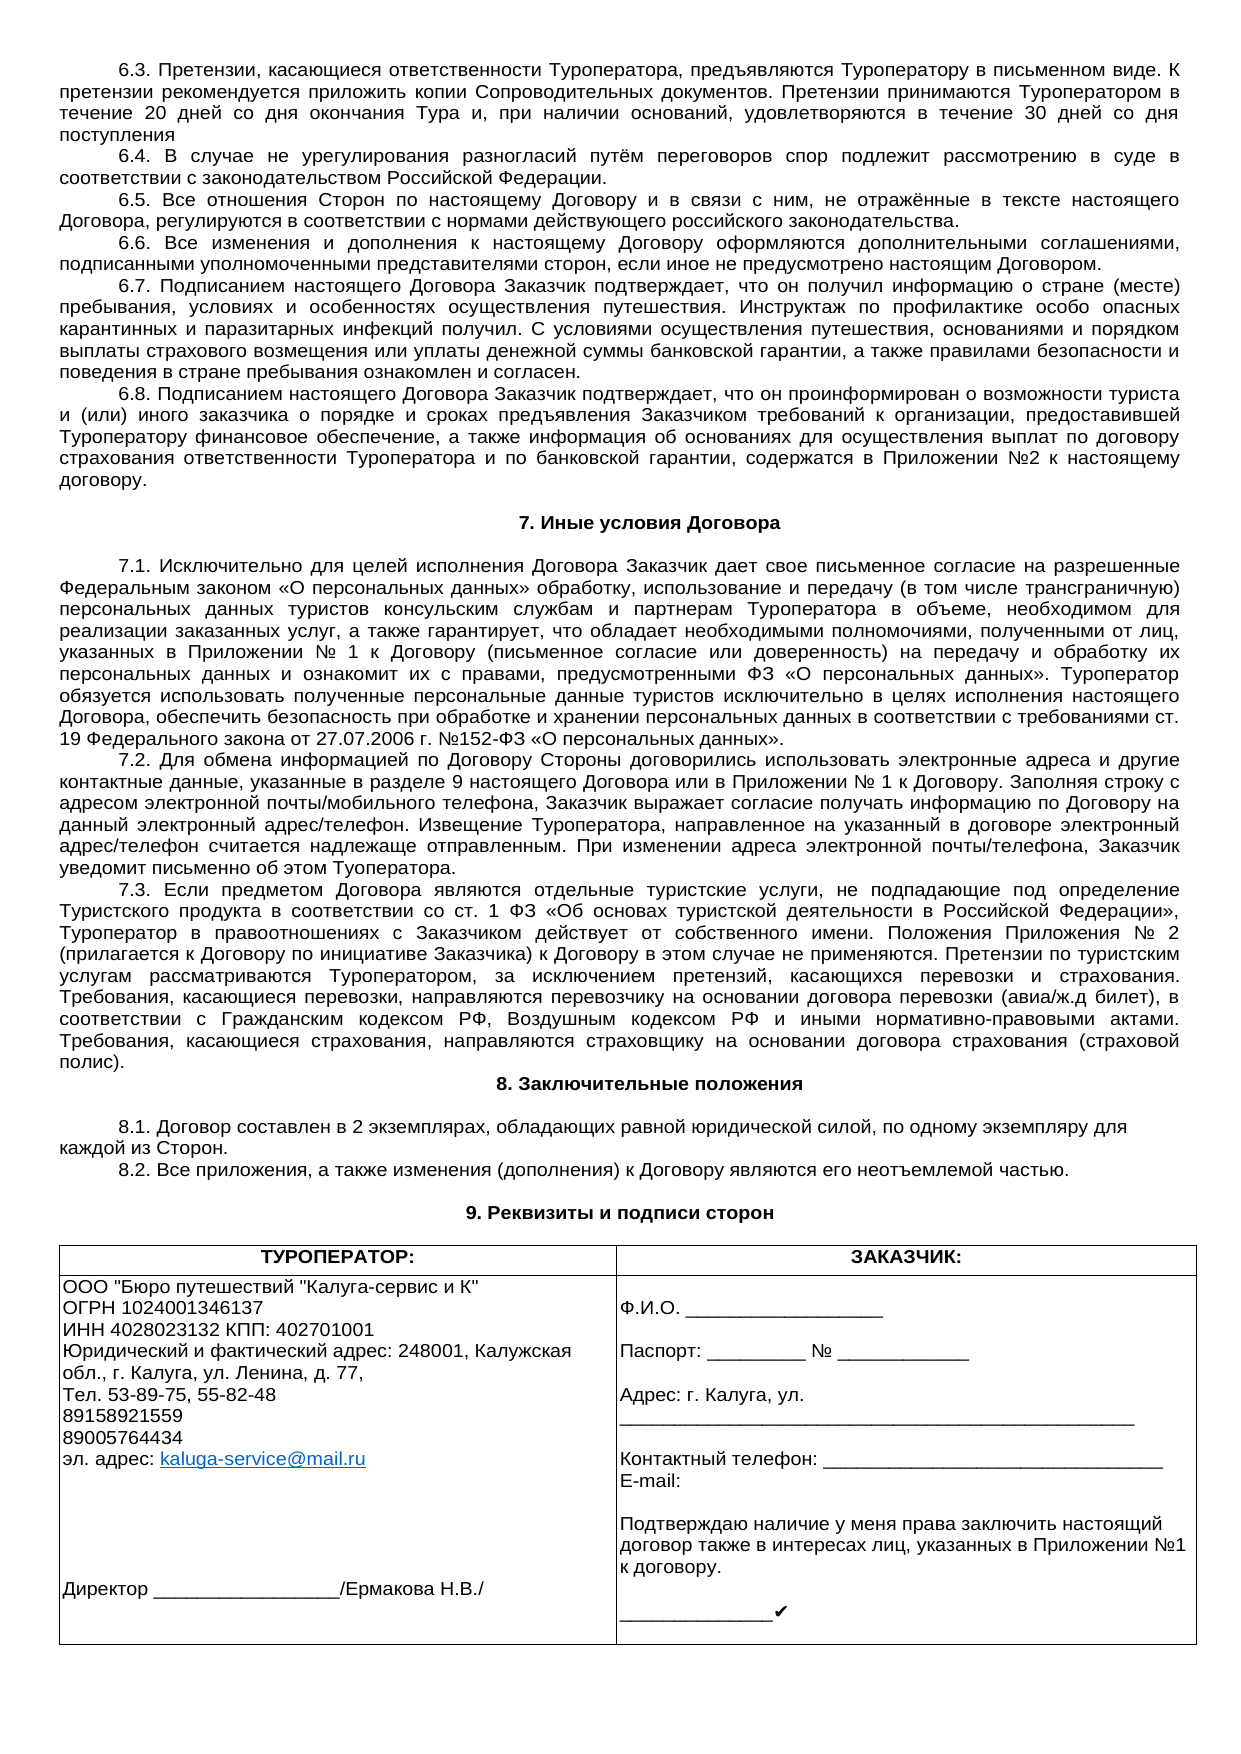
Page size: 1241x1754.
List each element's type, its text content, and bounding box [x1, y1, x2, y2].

text 6.6. Все изменения и дополнения к настоящему Договору оформляются дополнительными соглашениями, подписанными уполномоченными представителями сторон, если иное не предусмотрено настоящим Договором. [59, 232, 1181, 275]
table_header ТУРОПЕРАТОР: [60, 1246, 616, 1274]
text 6.3. Претензии, касающиеся ответственности Туроператора, предъявляются Туроператору в письменном виде. К претензии рекомендуется приложить копии Сопроводительных документов. Претензии принимаются Туроператором в течение 20 дней со дня окончания Тура и, при наличии оснований, удовлетворяются в течение 30 дней со дня поступления [59, 59, 1181, 145]
text 6.7. Подписанием настоящего Договора Заказчик подтверждает, что он получил информацию о стране (месте) пребывания, условиях и особенностях осуществления путешествия. Инструктаж по профилактике особо опасных карантинных и паразитарных инфекций получил. С условиями осуществления путешествия, основаниями и порядком выплаты страхового возмещения или уплаты денежной суммы банковской гарантии, а также правилами безопасности и поведения в стране пребывания ознакомлен и согласен. [59, 275, 1181, 382]
text 8. Заключительные положения [59, 1072, 1181, 1094]
text 7.1. Исключительно для целей исполнения Договора Заказчик дает свое письменное согласие на разрешенные Федеральным законом «О персональных данных» обработку, использование и передачу (в том числе трансграничную) персональных данных туристов консульским службам и партнерам Туроператора в объеме, необходимом для реализации заказанных услуг, а также гарантирует, что обладает необходимыми полномочиями, полученными от лиц, указанных в Приложении № 1 к Договору (письменное согласие или доверенность) на передачу и обработку их персональных данных и ознакомит их с правами, предусмотренными ФЗ «О персональных данных». Туроператор обязуется использовать полученные персональные данные туристов исключительно в целях исполнения настоящего Договора, обеспечить безопасность при обработке и хранении персональных данных в соответствии с требованиями ст. 19 Федерального закона от 27.07.2006 г. №152-ФЗ «О персональных данных». [59, 555, 1181, 749]
text 7.3. Если предметом Договора являются отдельные туристские услуги, не подпадающие под определение Туристского продукта в соответствии со ст. 1 ФЗ «Об основах туристской деятельности в Российской Федерации», Туроператор в правоотношениях с Заказчиком действует от собственного имени. Положения Приложения № 2 (прилагается к Договору по инициативе Заказчика) к Договору в этом случае не применяются. Претензии по туристским услугам рассматриваются Туроператором, за исключением претензий, касающихся перевозки и страхования. Требования, касающиеся перевозки, направляются перевозчику на основании договора перевозки (авиа/ж.д билет), в соответствии с Гражданским кодексом РФ, Воздушным кодексом РФ и иными нормативно-правовыми актами. Требования, касающиеся страхования, направляются страховщику на основании договора страхования (страховой полис). [59, 878, 1181, 1072]
table_header ЗАКАЗЧИК: [617, 1246, 1196, 1274]
text 7.2. Для обмена информацией по Договору Стороны договорились использовать электронные адреса и другие контактные данные, указанные в разделе 9 настоящего Договора или в Приложении № 1 к Договору. Заполняя строку с адресом электронной почты/мобильного телефона, Заказчик выражает согласие получать информацию по Договору на данный электронный адрес/телефон. Извещение Туроператора, направленное на указанный в договоре электронный адрес/телефон считается надлежаще отправленным. При изменении адреса электронной почты/телефона, Заказчик уведомит письменно об этом Туоператора. [59, 749, 1181, 878]
text 7. Иные условия Договора [59, 512, 1181, 533]
table_cell ______________✔ [617, 1577, 1196, 1644]
text 8.1. Договор составлен в 2 экземплярах, обладающих равной юридической силой, по одному экземпляру для каждой из Сторон. [59, 1116, 1181, 1159]
text 6.8. Подписанием настоящего Договора Заказчик подтверждает, что он проинформирован о возможности туриста и (или) иного заказчика о порядке и сроках предъявления Заказчиком требований к организации, предоставившей Туроператору финансовое обеспечение, а также информация об основаниях для осуществления выплат по договору страхования ответственности Туроператора и по банковской гарантии, содержатся в Приложении №2 к настоящему договору. [59, 382, 1181, 490]
table_cell Директор _________________/Ермакова Н.В./ [60, 1577, 616, 1644]
text 6.4. В случае не урегулирования разногласий путём переговоров спор подлежит рассмотрению в суде в соответствии с законодательством Российской Федерации. [59, 145, 1181, 188]
text 8.2. Все приложения, а также изменения (дополнения) к Договору являются его неотъемлемой частью. [59, 1159, 1181, 1180]
text 9. Реквизиты и подписи сторон [59, 1202, 1181, 1223]
table_cell ООО "Бюро путешествий "Калуга-сервис и К" ОГРН 1024001346137 ИНН 4028023132 КПП: 402701001 Юридический и фактический адрес: 248001, Калужская обл., г. Калуга, ул. Ленина, д. 77, Тел. 53-89-75, 55-82-48 89158921559 89005764434 эл. адрес: kaluga-service@mail.ru [60, 1276, 616, 1577]
text 6.5. Все отношения Сторон по настоящему Договору и в связи с ним, не отражённые в тексте настоящего Договора, регулируются в соответствии с нормами действующего российского законодательства. [59, 188, 1181, 232]
table_cell Ф.И.О. __________________ Паспорт: _________ № ____________ Адрес: г. Калуга, ул. _______________________________________________ Контактный телефон: _______________________________ Е-mail: Подтверждаю наличие у меня права заключить настоящий договор также в интересах лиц, указанных в Приложении №1 к договору. [617, 1276, 1196, 1577]
